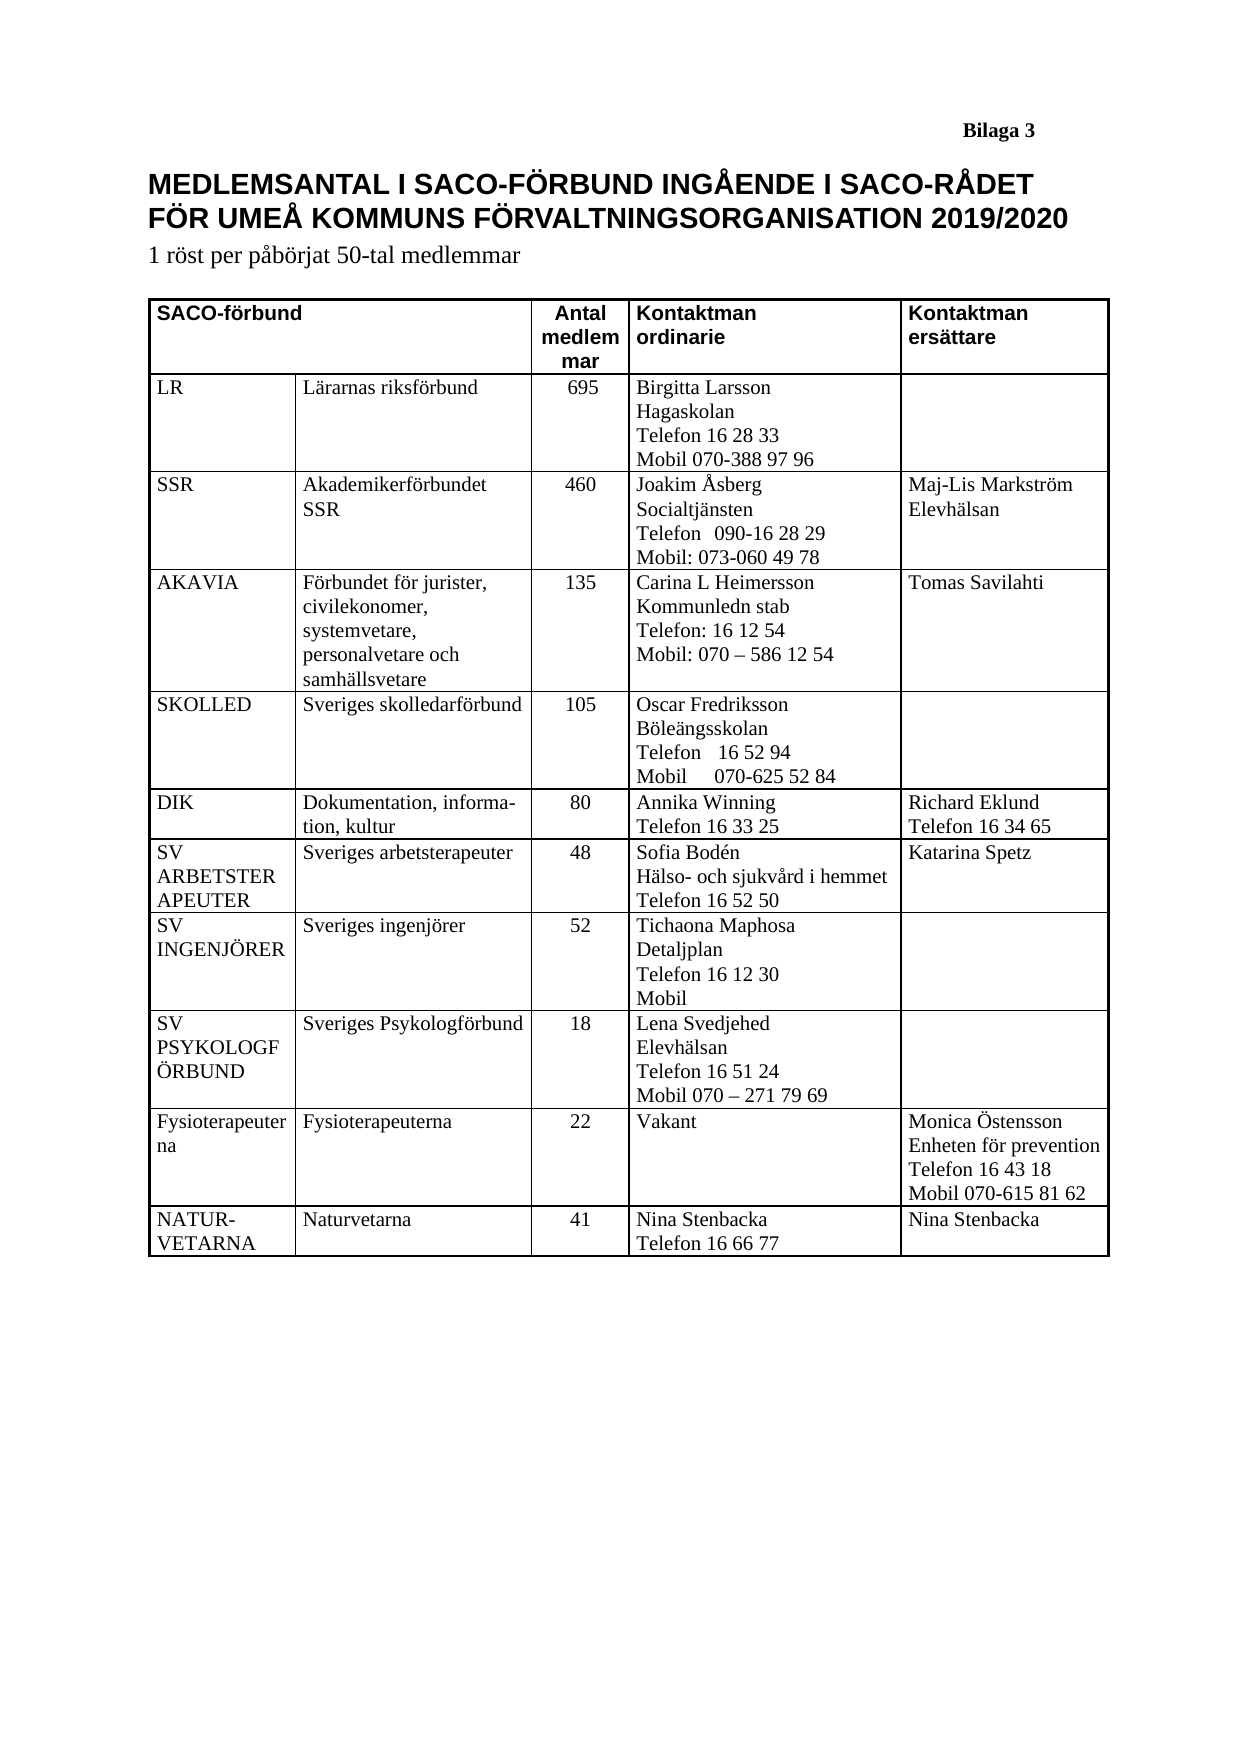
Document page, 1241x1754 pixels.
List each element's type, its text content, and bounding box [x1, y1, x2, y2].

table_cell Förbundet för jurister, civilekonomer, systemvetare, personalvetare och samhällsvetare [296, 570, 531, 691]
table_cell Naturvetarna [296, 1207, 531, 1255]
table_header Kontaktman ersättare [902, 301, 1107, 373]
table_cell SKOLLED [151, 692, 295, 788]
table_cell SV ARBETSTERAPEUTER [151, 840, 295, 912]
table_cell [902, 692, 1107, 788]
table_cell 18 [532, 1011, 628, 1107]
table_cell Tomas Savilahti [902, 570, 1107, 691]
table_cell Sveriges skolledarförbund [296, 692, 531, 788]
table_cell 695 [532, 375, 628, 471]
table_cell Joakim Åsberg Socialtjänsten Telefon 090-16 28 29 Mobil: 073-060 49 78 [630, 472, 900, 569]
table_cell Dokumentation, information, kultur [296, 790, 531, 838]
table_cell AKAVIA [151, 570, 295, 691]
table_cell Lärarnas riksförbund [296, 375, 531, 471]
table_cell Birgitta Larsson Hagaskolan Telefon 16 28 33 Mobil 070-388 97 96 [630, 375, 900, 471]
table_cell 22 [532, 1109, 628, 1205]
table_cell Maj-Lis Markström Elevhälsan [902, 472, 1107, 569]
table_cell [902, 375, 1107, 471]
table_cell Sofia Bodén Hälso- och sjukvård i hemmet Telefon 16 52 50 [630, 840, 900, 912]
table_cell [902, 913, 1107, 1009]
table_cell NATUR-VETARNA [151, 1207, 295, 1255]
table_cell Sveriges ingenjörer [296, 913, 531, 1009]
table_cell Katarina Spetz [902, 840, 1107, 912]
table_cell Richard Eklund Telefon 16 34 65 [902, 790, 1107, 838]
table_cell Nina Stenbacka Telefon 16 66 77 [630, 1207, 900, 1255]
table_cell SSR [151, 472, 295, 569]
table_cell Carina L Heimersson Kommunledn stab Telefon: 16 12 54 Mobil: 070 – 586 12 54 [630, 570, 900, 691]
table_cell 105 [532, 692, 628, 788]
table_cell Annika Winning Telefon 16 33 25 [630, 790, 900, 838]
table_cell 48 [532, 840, 628, 912]
table_cell Monica Östensson Enheten för prevention Telefon 16 43 18 Mobil 070-615 81 62 [902, 1109, 1107, 1205]
table_cell Fysioterapeuterna [151, 1109, 295, 1205]
table_header Kontaktman ordinarie [630, 301, 900, 373]
subtitle MEDLEMSANTAL I SACO-FÖRBUND INGÅENDE I SACO-RÅDET FÖR UMEÅ KOMMUNS FÖRVALTNINGSORGANISATION 2019/2020 [148, 167, 1092, 234]
table_cell DIK [151, 790, 295, 838]
table_cell Nina Stenbacka [902, 1207, 1107, 1255]
table_cell Tichaona Maphosa Detaljplan Telefon 16 12 30 Mobil [630, 913, 900, 1009]
table_cell Oscar Fredriksson Böleängsskolan Telefon 16 52 94 Mobil 070-625 52 84 [630, 692, 900, 788]
table_cell 52 [532, 913, 628, 1009]
table_header SACO-förbund [151, 301, 531, 373]
table_cell 41 [532, 1207, 628, 1255]
table_cell 80 [532, 790, 628, 838]
list Bilaga 3 [827, 118, 1092, 142]
table_cell Lena Svedjehed Elevhälsan Telefon 16 51 24 Mobil 070 – 271 79 69 [630, 1011, 900, 1107]
table_cell 460 [532, 472, 628, 569]
table_header Antal medlemmar [532, 301, 628, 373]
table_cell LR [151, 375, 295, 471]
table_cell Vakant [630, 1109, 900, 1205]
table_cell Sveriges arbetsterapeuter [296, 840, 531, 912]
table_cell 135 [532, 570, 628, 691]
table_cell SV INGENJÖRER [151, 913, 295, 1009]
text 1 röst per påbörjat 50-tal medlemmar [148, 241, 1092, 269]
table_cell Akademikerförbundet SSR [296, 472, 531, 569]
table_cell SV PSYKOLOGFÖRBUND [151, 1011, 295, 1107]
table_cell Sveriges Psykologförbund [296, 1011, 531, 1107]
table_cell Fysioterapeuterna [296, 1109, 531, 1205]
table_cell [902, 1011, 1107, 1107]
